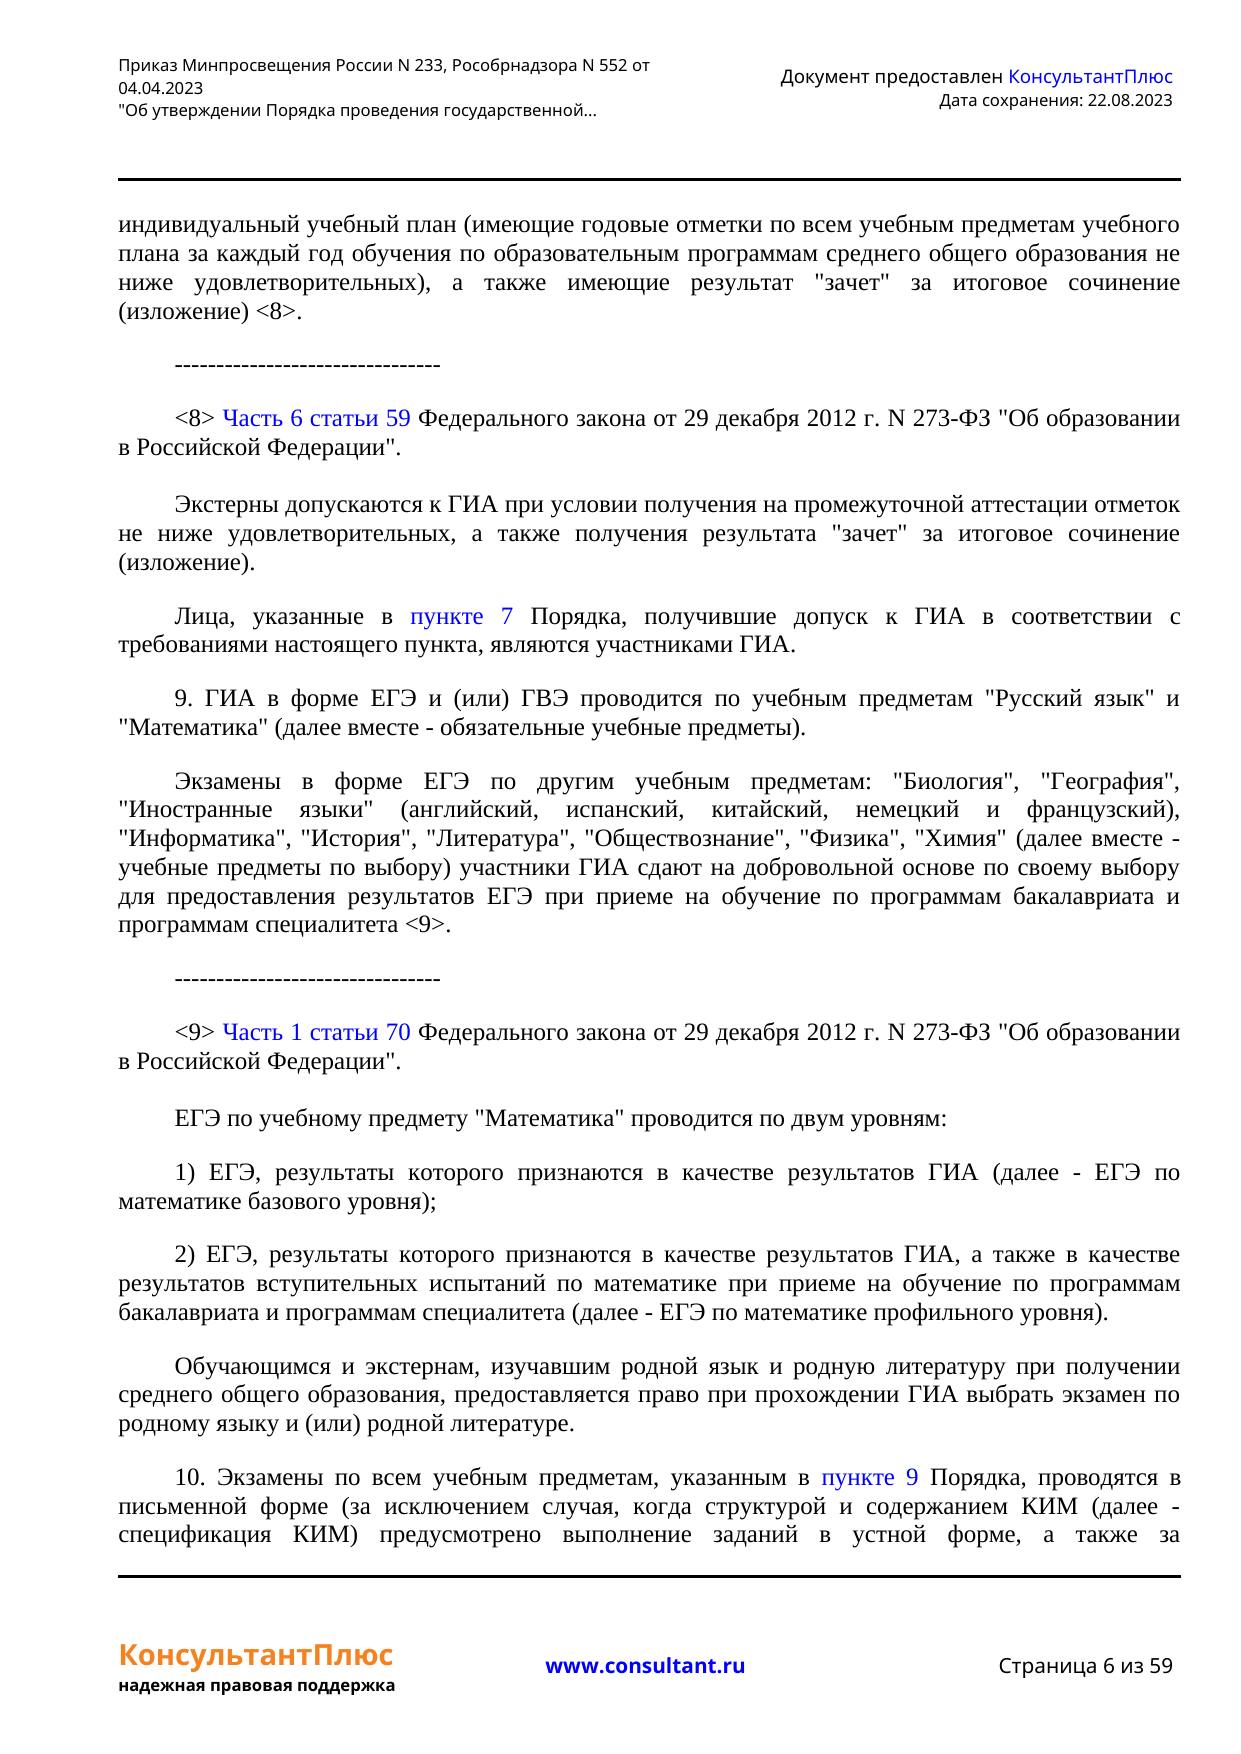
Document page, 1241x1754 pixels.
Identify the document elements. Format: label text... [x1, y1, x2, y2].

text <8> Часть 6 статьи 59 Федерального закона от 29 декабря 2012 г. N 273-ФЗ "Об образовании в Российской Федерации". [118, 403, 1181, 461]
text -------------------------------- [118, 963, 1181, 992]
text 2) ЕГЭ, результаты которого признаются в качестве результатов ГИА, а также в качестве результатов вступительных испытаний по математике при приеме на обучение по программам бакалавриата и программам специалитета (далее - ЕГЭ по математике профильного уровня). [118, 1239, 1181, 1326]
text Экстерны допускаются к ГИА при условии получения на промежуточной аттестации отметок не ниже удовлетворительных, а также получения результата "зачет" за итоговое сочинение (изложение). [118, 489, 1181, 576]
text Обучающимся и экстернам, изучавшим родной язык и родную литературу при получении среднего общего образования, предоставляется право при прохождении ГИА выбрать экзамен по родному языку и (или) родной литературе. [118, 1351, 1181, 1437]
text Лица, указанные в пункте 7 Порядка, получившие допуск к ГИА в соответствии с требованиями настоящего пункта, являются участниками ГИА. [118, 601, 1181, 658]
text ЕГЭ по учебному предмету "Математика" проводится по двум уровням: [118, 1103, 1181, 1132]
text -------------------------------- [118, 349, 1181, 378]
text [118, 1462, 1181, 1548]
text 9. ГИА в форме ЕГЭ и (или) ГВЭ проводится по учебным предметам "Русский язык" и "Математика" (далее вместе - обязательные учебные предметы). [118, 683, 1181, 741]
text 1) ЕГЭ, результаты которого признаются в качестве результатов ГИА (далее - ЕГЭ по математике базового уровня); [118, 1157, 1181, 1214]
text Экзамены в форме ЕГЭ по другим учебным предметам: "Биология", "География", "Иностранные языки" (английский, испанский, китайский, немецкий и французский), "Информатика", "История", "Литература", "Обществознание", "Физика", "Химия" (далее вместе - учебные предметы по выбору) участники ГИА сдают на добровольной основе по своему выбору для предоставления результатов ЕГЭ при приеме на обучение по программам бакалавриата и программам специалитета <9>. [118, 766, 1181, 938]
text <9> Часть 1 статьи 70 Федерального закона от 29 декабря 2012 г. N 273-ФЗ "Об образовании в Российской Федерации". [118, 1017, 1181, 1074]
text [118, 209, 1181, 324]
